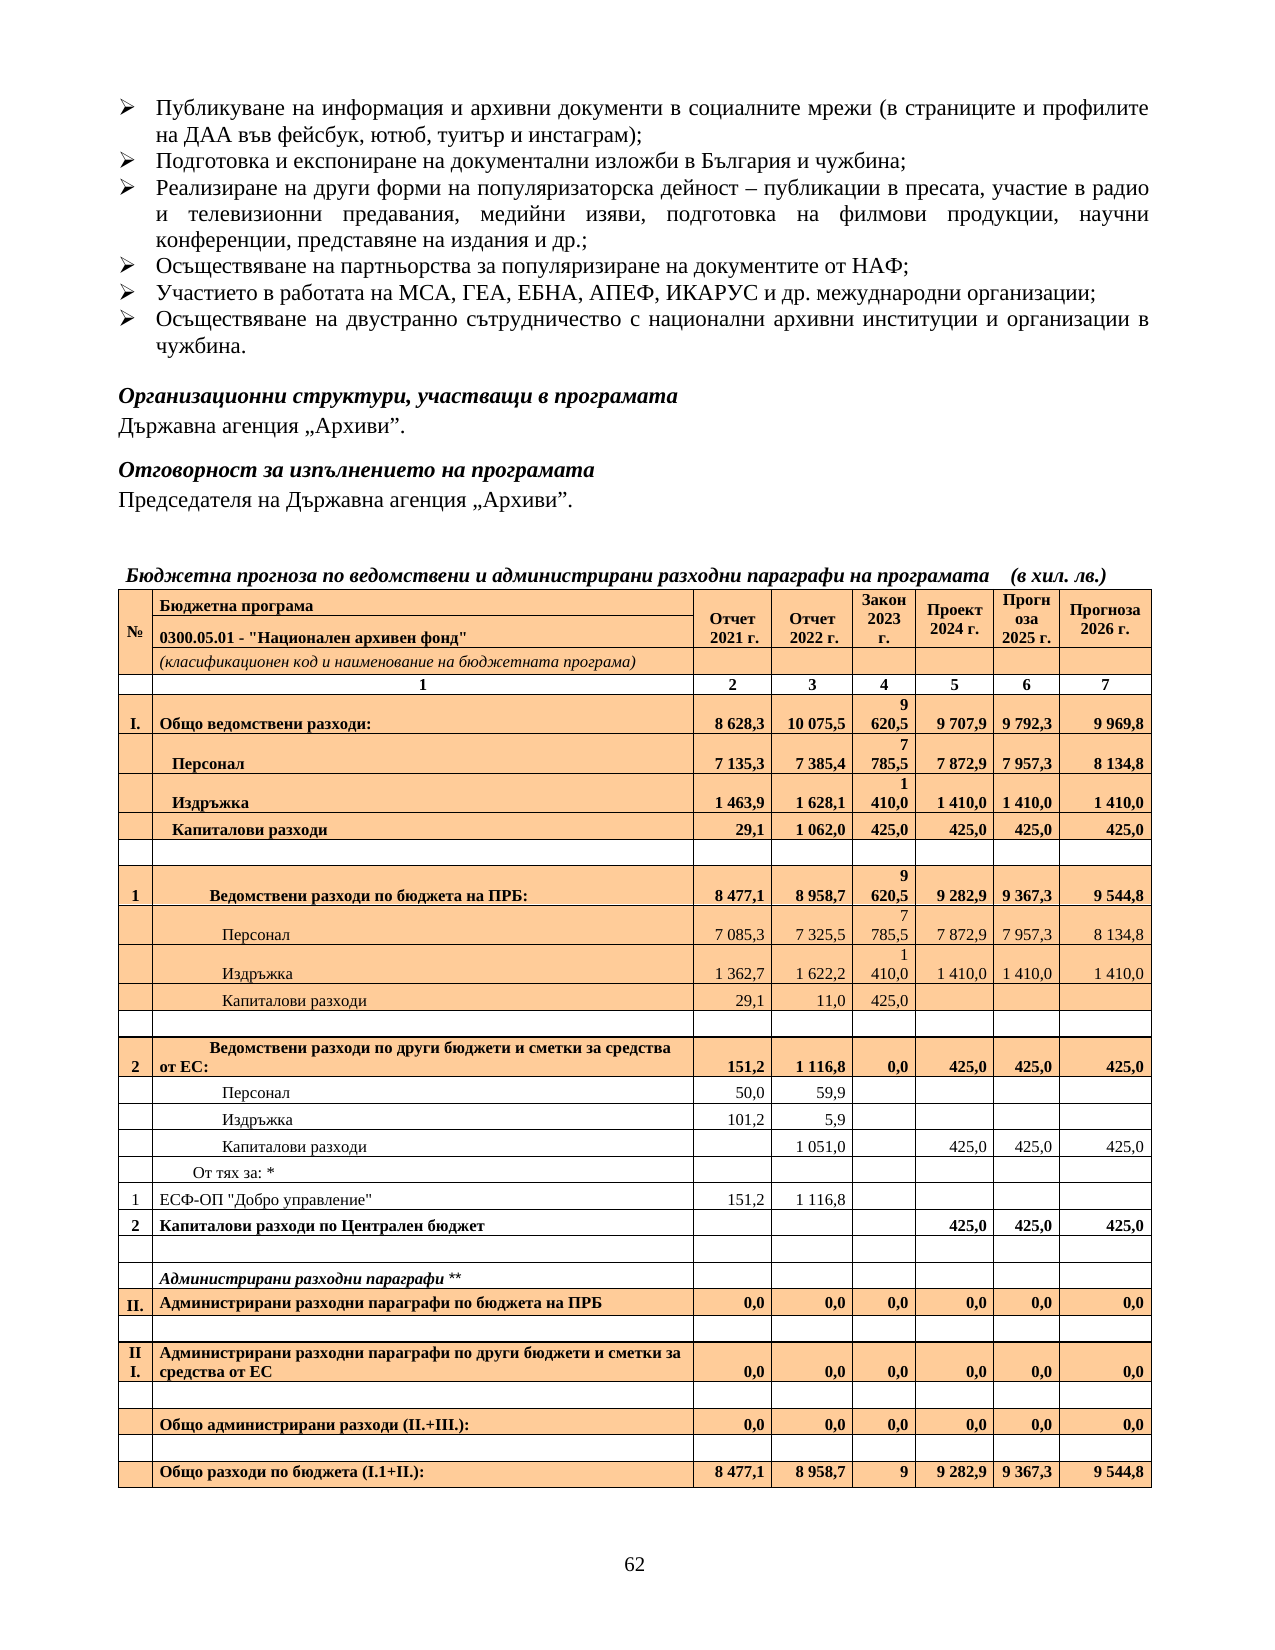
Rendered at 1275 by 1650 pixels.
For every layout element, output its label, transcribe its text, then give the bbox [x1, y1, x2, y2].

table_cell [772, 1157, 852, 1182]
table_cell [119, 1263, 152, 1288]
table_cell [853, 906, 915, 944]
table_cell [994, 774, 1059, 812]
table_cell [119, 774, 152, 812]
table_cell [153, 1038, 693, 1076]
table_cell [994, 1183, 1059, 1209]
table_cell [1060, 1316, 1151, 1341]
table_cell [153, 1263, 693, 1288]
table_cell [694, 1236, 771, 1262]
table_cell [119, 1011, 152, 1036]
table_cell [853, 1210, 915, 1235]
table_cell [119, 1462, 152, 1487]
text Отговорност за изпълнението на програмата [118, 456, 1151, 482]
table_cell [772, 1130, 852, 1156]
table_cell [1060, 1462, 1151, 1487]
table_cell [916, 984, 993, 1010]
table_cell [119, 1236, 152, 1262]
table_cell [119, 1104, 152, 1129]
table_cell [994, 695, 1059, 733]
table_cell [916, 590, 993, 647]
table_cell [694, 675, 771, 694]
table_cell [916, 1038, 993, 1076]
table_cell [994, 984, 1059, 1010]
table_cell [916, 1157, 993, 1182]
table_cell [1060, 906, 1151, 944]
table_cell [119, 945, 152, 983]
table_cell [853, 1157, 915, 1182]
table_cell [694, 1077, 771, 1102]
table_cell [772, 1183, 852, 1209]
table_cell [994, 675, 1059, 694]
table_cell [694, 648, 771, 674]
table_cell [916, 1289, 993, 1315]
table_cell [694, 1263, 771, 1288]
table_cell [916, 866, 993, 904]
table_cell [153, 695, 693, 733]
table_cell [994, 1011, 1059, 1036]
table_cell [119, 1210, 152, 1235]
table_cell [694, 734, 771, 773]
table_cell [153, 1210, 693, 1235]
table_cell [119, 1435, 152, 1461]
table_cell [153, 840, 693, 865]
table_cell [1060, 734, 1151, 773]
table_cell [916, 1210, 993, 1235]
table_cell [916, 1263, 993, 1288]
text Държавна агенция „Архиви”. [118, 412, 1151, 438]
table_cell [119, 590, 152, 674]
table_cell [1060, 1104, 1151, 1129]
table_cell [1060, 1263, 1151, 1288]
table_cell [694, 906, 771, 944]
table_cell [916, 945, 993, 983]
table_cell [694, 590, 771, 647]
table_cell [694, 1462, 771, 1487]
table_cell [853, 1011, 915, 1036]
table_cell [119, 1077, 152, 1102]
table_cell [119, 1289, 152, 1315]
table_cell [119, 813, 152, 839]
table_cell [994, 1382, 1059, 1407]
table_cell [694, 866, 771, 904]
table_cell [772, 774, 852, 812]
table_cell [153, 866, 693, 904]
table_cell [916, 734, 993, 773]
list Публикуване на информация и архивни документи в социалните мрежи (в страниците и профилите на ДАА във фейсбук, ютюб, туитър и инстаграм); [118, 94, 1151, 147]
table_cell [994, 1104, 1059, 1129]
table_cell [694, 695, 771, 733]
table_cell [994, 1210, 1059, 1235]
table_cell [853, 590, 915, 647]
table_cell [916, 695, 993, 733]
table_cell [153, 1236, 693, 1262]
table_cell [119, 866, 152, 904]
list Осъществяване на двустранно сътрудничество с национални архивни институции и организации в чужбина. [118, 305, 1151, 358]
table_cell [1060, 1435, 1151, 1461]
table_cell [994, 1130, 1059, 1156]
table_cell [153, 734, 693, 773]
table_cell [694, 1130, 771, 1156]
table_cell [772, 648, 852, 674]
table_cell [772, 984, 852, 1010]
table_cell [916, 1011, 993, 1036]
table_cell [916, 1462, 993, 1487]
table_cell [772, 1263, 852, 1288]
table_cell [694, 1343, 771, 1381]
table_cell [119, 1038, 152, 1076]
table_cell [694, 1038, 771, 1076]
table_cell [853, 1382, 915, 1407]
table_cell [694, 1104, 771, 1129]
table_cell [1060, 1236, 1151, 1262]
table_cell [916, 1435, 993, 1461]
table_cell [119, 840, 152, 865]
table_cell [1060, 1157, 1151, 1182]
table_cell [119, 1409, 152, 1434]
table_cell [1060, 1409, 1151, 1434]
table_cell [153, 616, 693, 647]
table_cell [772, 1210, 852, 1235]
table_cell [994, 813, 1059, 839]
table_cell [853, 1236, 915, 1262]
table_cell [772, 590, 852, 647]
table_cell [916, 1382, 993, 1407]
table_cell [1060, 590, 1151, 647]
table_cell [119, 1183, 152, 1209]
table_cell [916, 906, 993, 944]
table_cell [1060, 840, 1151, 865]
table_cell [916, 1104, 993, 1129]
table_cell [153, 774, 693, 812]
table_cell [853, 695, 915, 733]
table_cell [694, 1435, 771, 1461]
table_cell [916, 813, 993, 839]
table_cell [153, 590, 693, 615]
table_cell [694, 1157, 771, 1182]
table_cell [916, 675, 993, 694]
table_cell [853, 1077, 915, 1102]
text Организационни структури, участващи в програмата [118, 382, 1151, 408]
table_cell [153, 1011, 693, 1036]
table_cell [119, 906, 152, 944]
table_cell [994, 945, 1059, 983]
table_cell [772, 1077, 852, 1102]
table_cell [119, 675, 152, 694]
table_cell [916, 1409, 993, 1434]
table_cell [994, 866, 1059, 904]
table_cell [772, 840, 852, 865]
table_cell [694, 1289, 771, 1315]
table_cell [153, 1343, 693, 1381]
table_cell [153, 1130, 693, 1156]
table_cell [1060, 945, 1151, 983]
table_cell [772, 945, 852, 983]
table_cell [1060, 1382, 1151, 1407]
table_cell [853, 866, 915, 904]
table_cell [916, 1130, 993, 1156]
list Реализиране на други форми на популяризаторска дейност – публикации в пресата, участие в радио и телевизионни предавания, медийни изяви, подготовка на филмови продукции, научни конференции, представяне на издания и др.; [118, 173, 1151, 253]
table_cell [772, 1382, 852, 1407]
text Председателя на Държавна агенция „Архиви”. [118, 486, 1151, 513]
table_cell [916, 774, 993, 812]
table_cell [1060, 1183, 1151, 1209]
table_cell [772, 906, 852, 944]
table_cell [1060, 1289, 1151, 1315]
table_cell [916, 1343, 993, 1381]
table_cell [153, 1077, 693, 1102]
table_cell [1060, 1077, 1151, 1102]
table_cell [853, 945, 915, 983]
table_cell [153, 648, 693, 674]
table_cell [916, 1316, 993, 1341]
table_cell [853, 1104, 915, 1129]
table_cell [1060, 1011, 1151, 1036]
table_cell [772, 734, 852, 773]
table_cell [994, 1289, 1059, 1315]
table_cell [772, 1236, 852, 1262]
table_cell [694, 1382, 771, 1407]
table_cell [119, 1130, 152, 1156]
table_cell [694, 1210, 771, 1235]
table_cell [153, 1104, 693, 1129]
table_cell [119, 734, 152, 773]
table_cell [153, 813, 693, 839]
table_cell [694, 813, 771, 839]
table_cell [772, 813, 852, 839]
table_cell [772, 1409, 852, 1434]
list Участието в работата на МСА, ГЕА, ЕБНА, АПЕФ, ИКАРУС и др. межуднародни организации; [118, 279, 1151, 305]
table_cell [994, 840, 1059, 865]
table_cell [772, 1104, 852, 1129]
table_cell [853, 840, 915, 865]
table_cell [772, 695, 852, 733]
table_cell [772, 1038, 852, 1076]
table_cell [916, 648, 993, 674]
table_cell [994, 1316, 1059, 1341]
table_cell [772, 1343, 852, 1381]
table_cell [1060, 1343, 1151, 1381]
list Подготовка и експониране на документални изложби в България и чужбина; [118, 147, 1151, 173]
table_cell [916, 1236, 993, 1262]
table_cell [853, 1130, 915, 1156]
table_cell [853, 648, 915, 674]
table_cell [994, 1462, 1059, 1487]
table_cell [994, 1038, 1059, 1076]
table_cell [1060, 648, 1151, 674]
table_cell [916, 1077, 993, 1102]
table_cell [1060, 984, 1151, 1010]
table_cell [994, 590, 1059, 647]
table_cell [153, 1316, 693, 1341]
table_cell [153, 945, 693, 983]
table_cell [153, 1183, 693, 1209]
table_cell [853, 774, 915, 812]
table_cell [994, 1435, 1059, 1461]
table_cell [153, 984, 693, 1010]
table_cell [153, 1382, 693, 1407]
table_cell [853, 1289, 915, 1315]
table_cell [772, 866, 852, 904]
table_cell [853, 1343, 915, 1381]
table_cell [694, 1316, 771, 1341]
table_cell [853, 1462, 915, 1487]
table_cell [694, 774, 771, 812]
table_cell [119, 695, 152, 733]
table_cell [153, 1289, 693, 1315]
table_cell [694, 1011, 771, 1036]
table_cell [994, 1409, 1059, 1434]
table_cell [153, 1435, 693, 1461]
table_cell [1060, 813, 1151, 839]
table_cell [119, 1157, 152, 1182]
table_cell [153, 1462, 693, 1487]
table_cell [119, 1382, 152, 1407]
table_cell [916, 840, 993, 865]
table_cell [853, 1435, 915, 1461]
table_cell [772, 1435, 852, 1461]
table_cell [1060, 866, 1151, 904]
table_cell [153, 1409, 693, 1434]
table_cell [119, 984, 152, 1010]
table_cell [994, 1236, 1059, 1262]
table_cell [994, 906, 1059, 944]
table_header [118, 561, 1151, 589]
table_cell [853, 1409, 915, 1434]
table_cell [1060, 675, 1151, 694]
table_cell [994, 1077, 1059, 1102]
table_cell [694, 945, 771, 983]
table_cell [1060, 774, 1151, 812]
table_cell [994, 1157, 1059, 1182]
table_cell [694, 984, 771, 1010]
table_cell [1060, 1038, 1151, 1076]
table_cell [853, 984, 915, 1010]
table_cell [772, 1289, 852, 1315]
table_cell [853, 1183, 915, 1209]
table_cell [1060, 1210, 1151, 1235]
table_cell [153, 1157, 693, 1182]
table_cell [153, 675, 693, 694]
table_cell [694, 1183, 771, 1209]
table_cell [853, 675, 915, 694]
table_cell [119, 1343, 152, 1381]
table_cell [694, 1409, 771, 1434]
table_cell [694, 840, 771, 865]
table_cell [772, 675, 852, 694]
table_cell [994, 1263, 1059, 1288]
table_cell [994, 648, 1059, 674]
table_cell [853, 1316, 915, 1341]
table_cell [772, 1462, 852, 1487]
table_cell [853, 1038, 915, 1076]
list Осъществяване на партньорства за популяризиране на документите от НАФ; [118, 253, 1151, 279]
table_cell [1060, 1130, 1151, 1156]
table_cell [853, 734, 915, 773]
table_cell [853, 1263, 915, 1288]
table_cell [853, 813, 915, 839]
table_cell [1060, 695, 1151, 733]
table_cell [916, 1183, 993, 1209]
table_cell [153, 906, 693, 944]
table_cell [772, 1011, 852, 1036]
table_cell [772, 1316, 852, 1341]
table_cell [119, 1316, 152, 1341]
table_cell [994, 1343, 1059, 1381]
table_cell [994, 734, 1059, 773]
